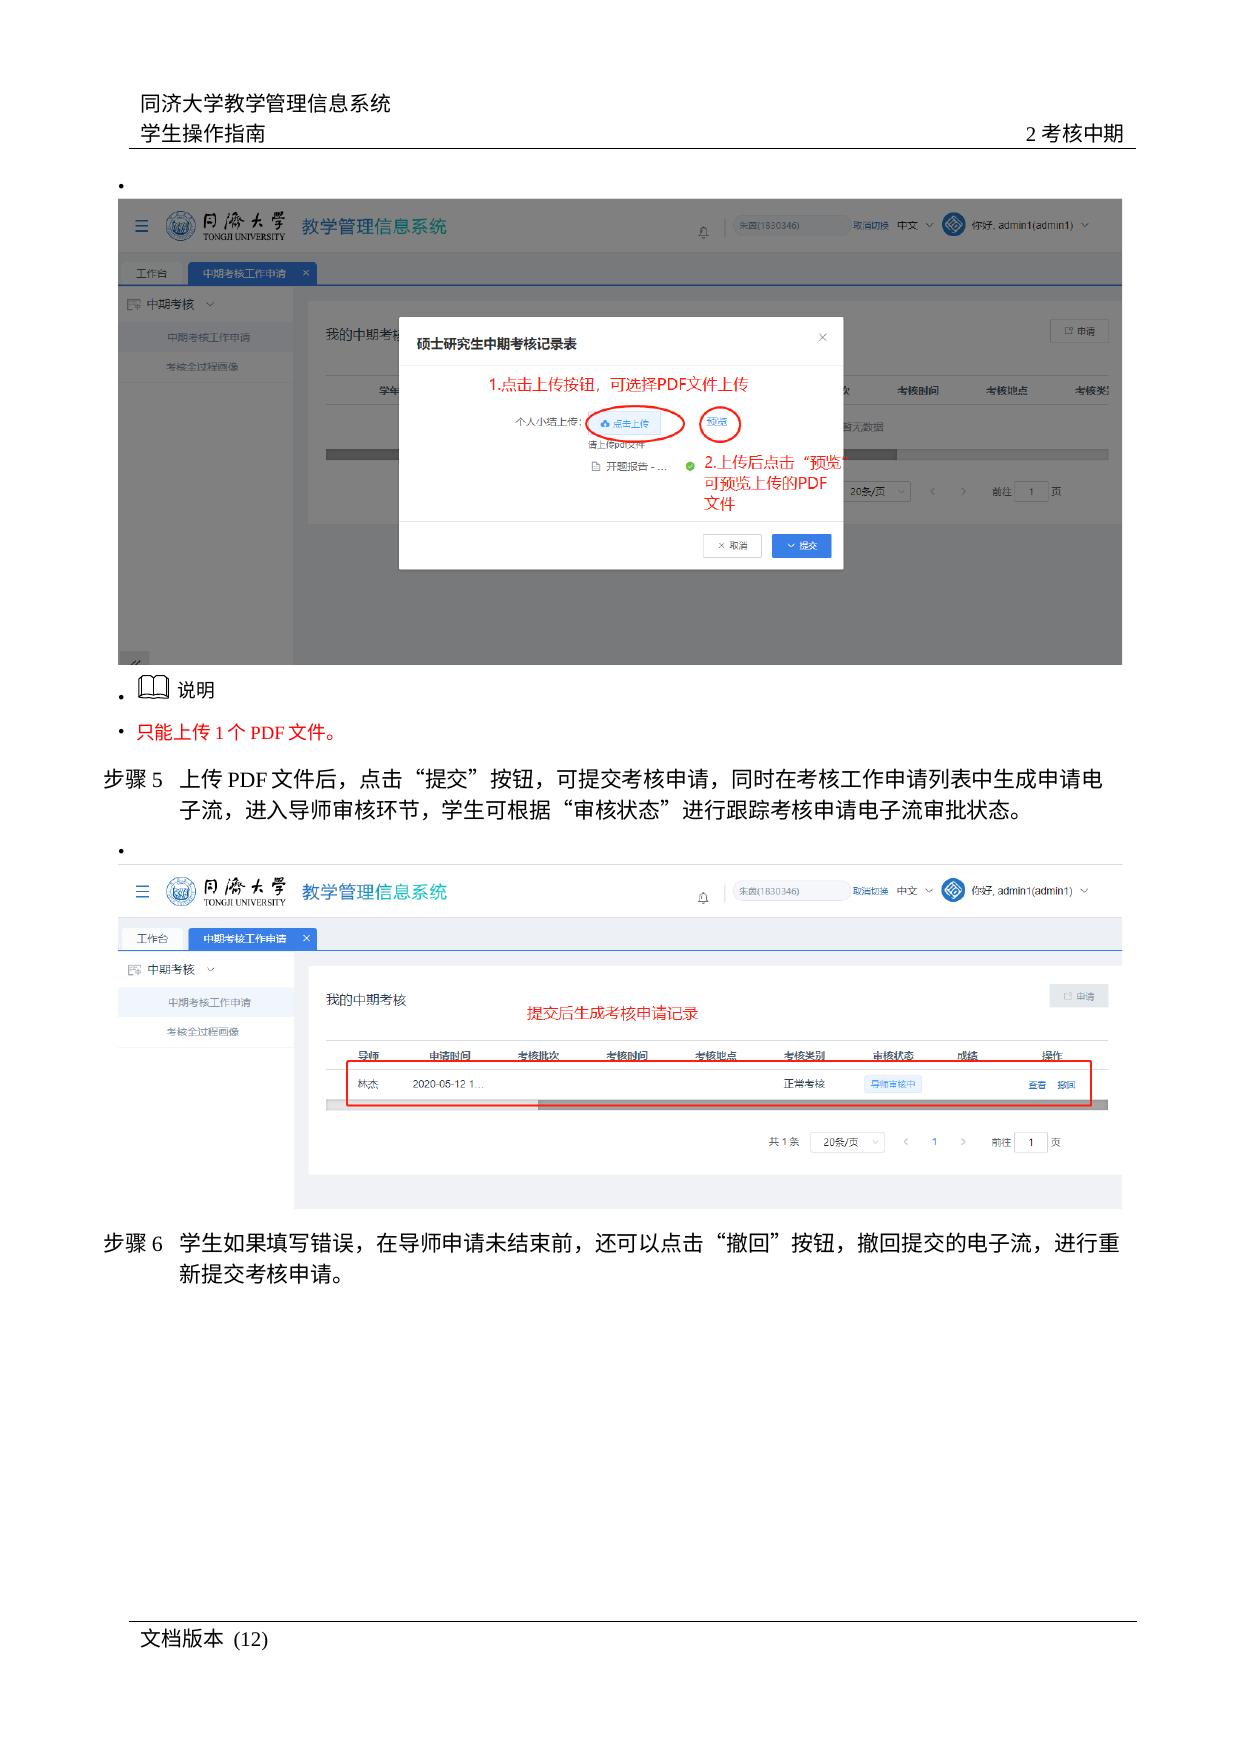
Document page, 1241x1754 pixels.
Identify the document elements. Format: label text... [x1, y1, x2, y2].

text 上传PDF文件后，点击“提交”按钮，可提交考核申请，同时在考核工作申请列表中生成申请电子流，进入导师审核环节，学生可根据“审核状态”进行跟踪考核申请电子流审批状态。 [162, 762, 1122, 825]
picture [118, 863, 1123, 1209]
picture [118, 198, 1123, 665]
list 只能上传1个PDF文件。 [118, 718, 1122, 745]
text 学生如果填写错误，在导师申请未结束前，还可以点击“撤回”按钮，撤回提交的电子流，进行重新提交考核申请。 [162, 1226, 1122, 1289]
